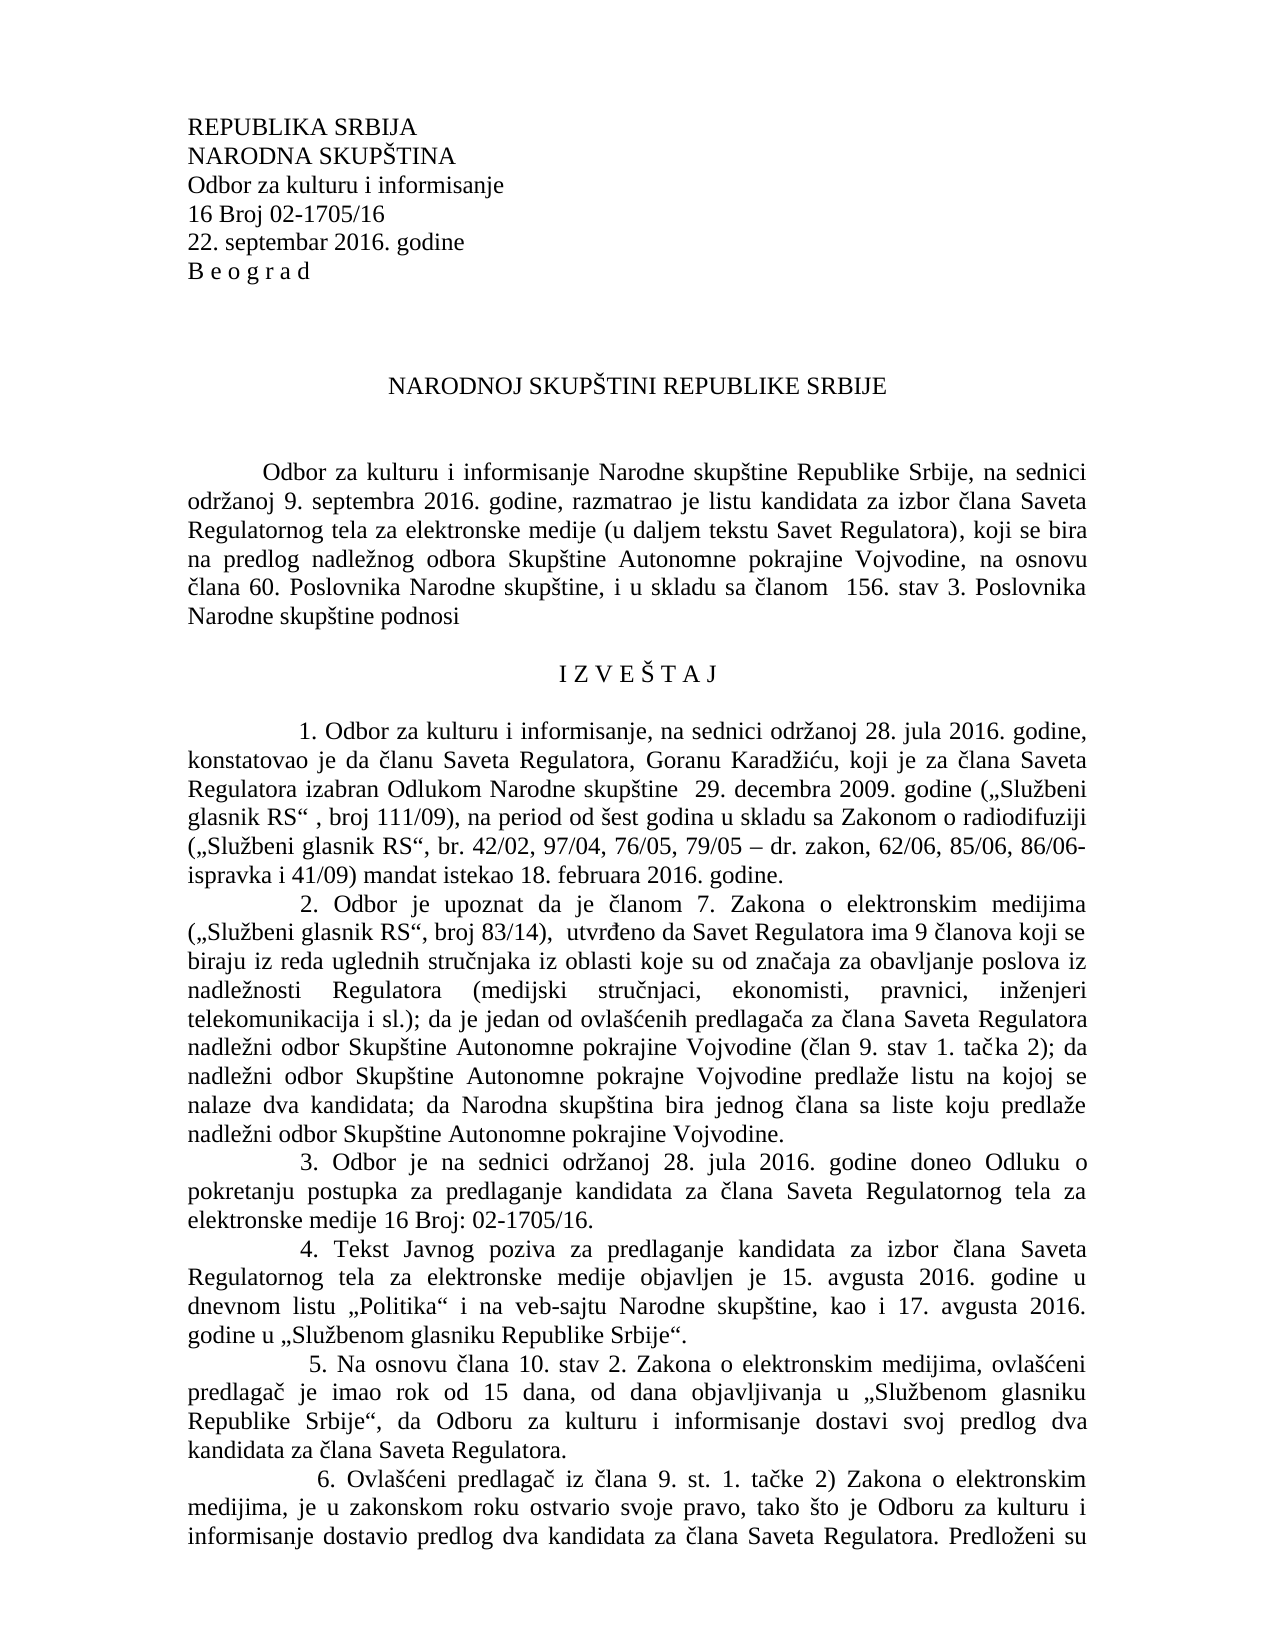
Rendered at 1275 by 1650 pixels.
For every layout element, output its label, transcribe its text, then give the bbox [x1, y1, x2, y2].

text B e o g r a d [187, 256, 1087, 285]
text 5. Na osnovu člana 10. stav 2. Zakona o elektronskim medijima, ovlašćeni predlagač je imao rok od 15 dana, od dana objavljivanja u „Službenom glasniku Republike Srbije“, da Odboru za kulturu i informisanje dostavi svoj predlog dva kandidata za člana Saveta Regulatora. [187, 1349, 1087, 1464]
text 22. septembar 2016. godine [187, 227, 1087, 256]
text 1. Odbor za kulturu i informisanje, na sednici održanoj 28. jula 2016. godine, konstatovao je da članu Saveta Regulatora, Goranu Karadžiću, koji je za člana Saveta Regulatora izabran Odlukom Narodne skupštine 29. decembra 2009. godine („Službeni glasnik RS“ , broj 111/09), na period od šest godina u skladu sa Zakonom o radiodifuziji („Službeni glasnik RS“, br. 42/02, 97/04, 76/05, 79/05 – dr. zakon, 62/06, 85/06, 86/06-ispravka i 41/09) mandat istekao 18. februara 2016. godine. [187, 716, 1087, 889]
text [187, 1464, 1087, 1550]
text Odbor za kulturu i informisanje [187, 170, 1087, 199]
text 16 Broj 02-1705/16 [187, 199, 1087, 227]
text NARODNA SKUPŠTINA [187, 141, 1087, 170]
text 4. Tekst Javnog poziva za predlaganje kandidata za izbor člana Saveta Regulatornog tela za elektronske medije objavljen je 15. avgusta 2016. godine u dnevnom listu „Politika“ i na veb-sajtu Narodne skupštine, kao i 17. avgusta 2016. godine u „Službenom glasniku Republike Srbije“. [187, 1234, 1087, 1349]
text NARODNOJ SKUPŠTINI REPUBLIKE SRBIJE [187, 371, 1087, 400]
text 2. Odbor je upoznat da je članom 7. Zakona o elektronskim medijima („Službeni glasnik RS“, broj 83/14), utvrđeno da Savet Regulatora ima 9 članova koji se biraju iz reda uglednih stručnjaka iz oblasti koje su od značaja za obavljanje poslova iz nadležnosti Regulatora (medijski stručnjaci, ekonomisti, pravnici, inženjeri telekomunikacija i sl.); da je jedan od ovlašćenih predlagača za člana Saveta Regulatora nadležni odbor Skupštine Autonomne pokrajine Vojvodine (član 9. stav 1. tačka 2); da nadležni odbor Skupštine Autonomne pokrajne Vojvodine predlaže listu na kojoj se nalaze dva kandidata; da Narodna skupština bira jednog člana sa liste koju predlaže nadležni odbor Skupštine Autonomne pokrajine Vojvodine. [187, 889, 1087, 1147]
text Odbor za kulturu i informisanje Narodne skupštine Republike Srbije, na sednici održanoj 9. septembra 2016. godine, razmatrao je listu kandidata za izbor člana Saveta Regulatornog tela za elektronske medije (u daljem tekstu Savet Regulatora), koji se bira na predlog nadležnog odbora Skupštine Autonomne pokrajine Vojvodine, na osnovu člana 60. Poslovnika Narodne skupštine, i u skladu sa članom 156. stav 3. Poslovnika Narodne skupštine podnosi [187, 457, 1087, 630]
text REPUBLIKA SRBIJA [187, 112, 1087, 141]
text 3. Odbor je na sednici održanoj 28. jula 2016. godine doneo Odluku o pokretanju postupka za predlaganje kandidata za člana Saveta Regulatornog tela za elektronske medije 16 Broj: 02-1705/16. [187, 1147, 1087, 1234]
text I Z V E Š T A J [187, 659, 1087, 687]
